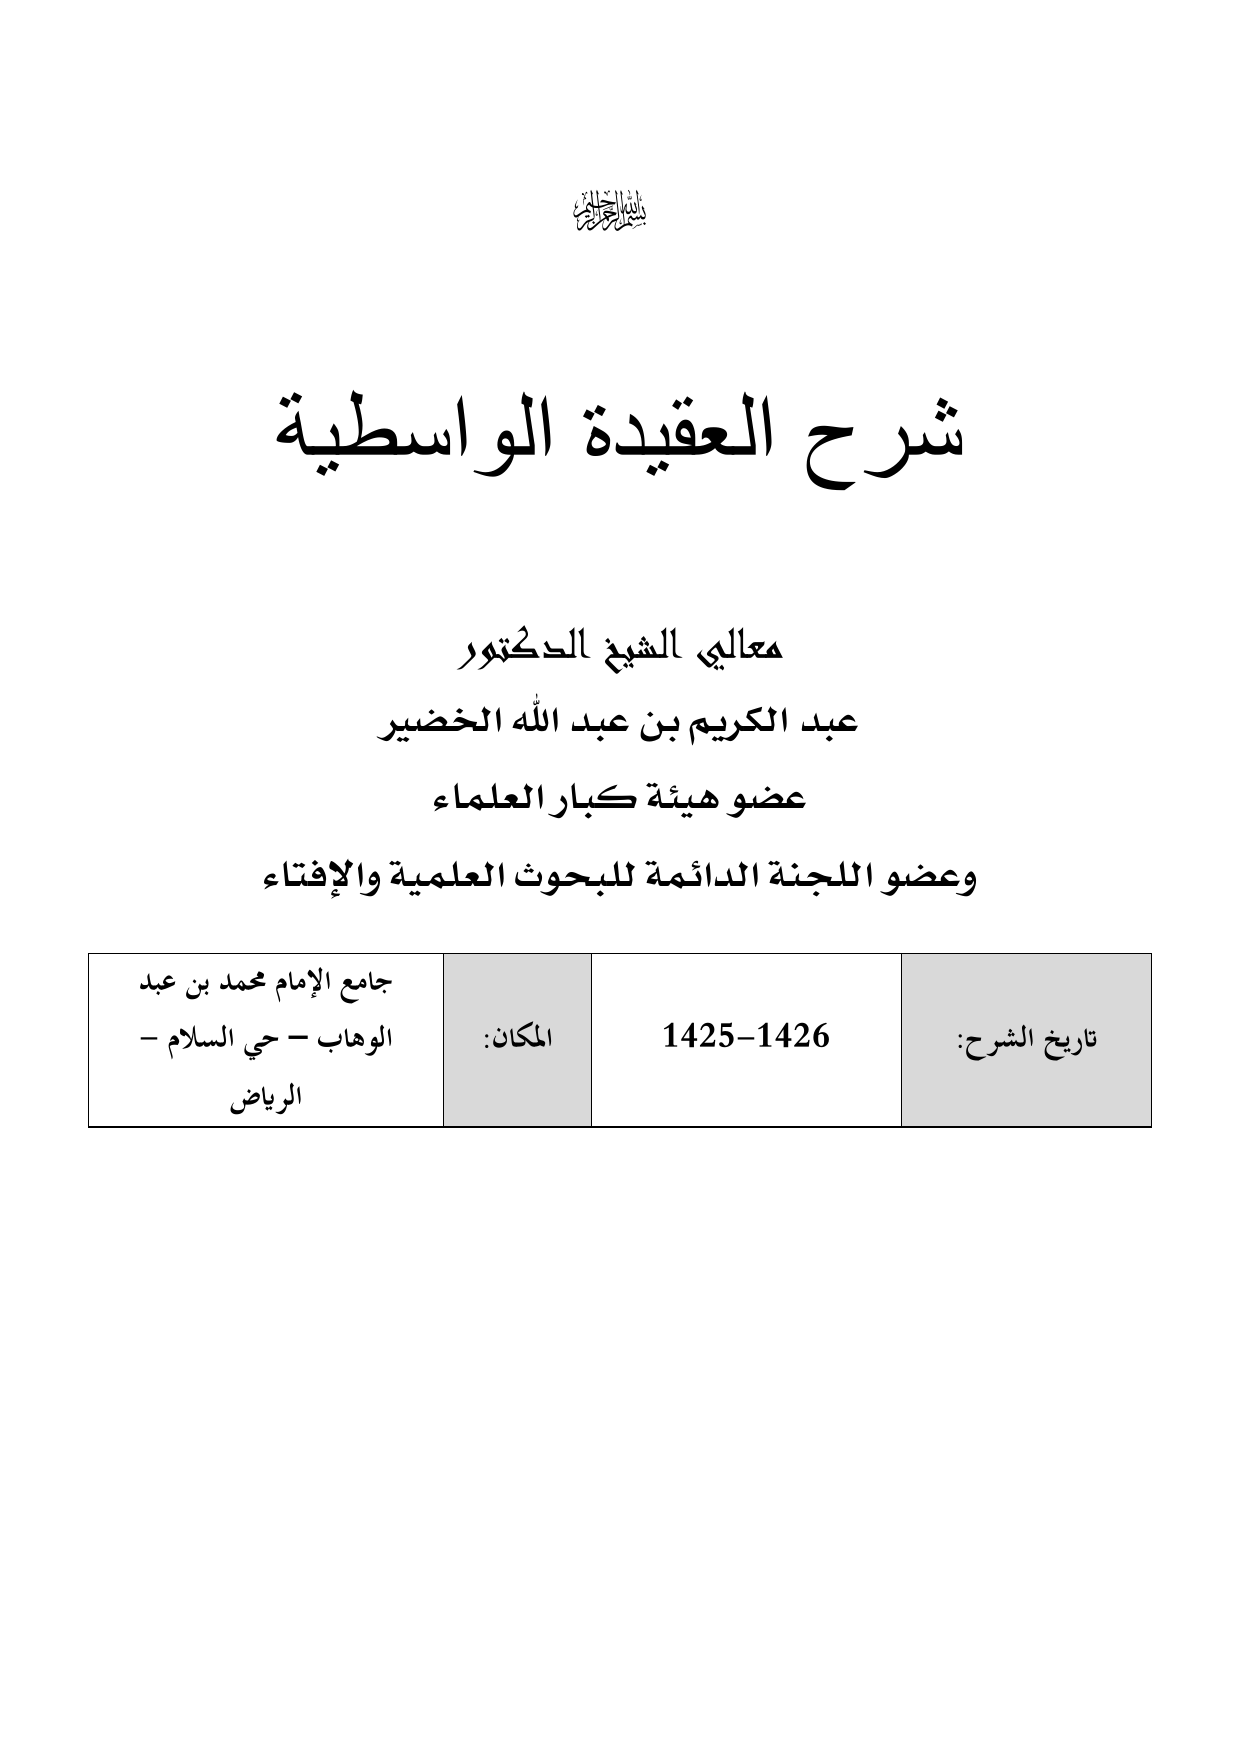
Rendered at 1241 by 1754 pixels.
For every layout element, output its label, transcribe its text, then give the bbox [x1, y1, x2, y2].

text عضو هيئة كبار العلماء [187, 760, 1053, 837]
text عبد الكريم بن عبد الله الخضير [187, 682, 1053, 760]
table_header تاريخ الشرح: [902, 954, 1151, 1126]
table_header 1425-1426 [592, 954, 901, 1126]
table_header جامع الإمام محمد بن عبد الوهاب – حي السلام - الرياض [89, 954, 443, 1126]
text شرح العقيدة الواسطية [187, 376, 1053, 491]
table_header المكان: [444, 954, 591, 1126]
text وعضو اللجنة الدائمة للبحوث العلمية والإفتاء [187, 837, 1053, 914]
text معالي الشيخ الدكتور [187, 606, 1053, 682]
